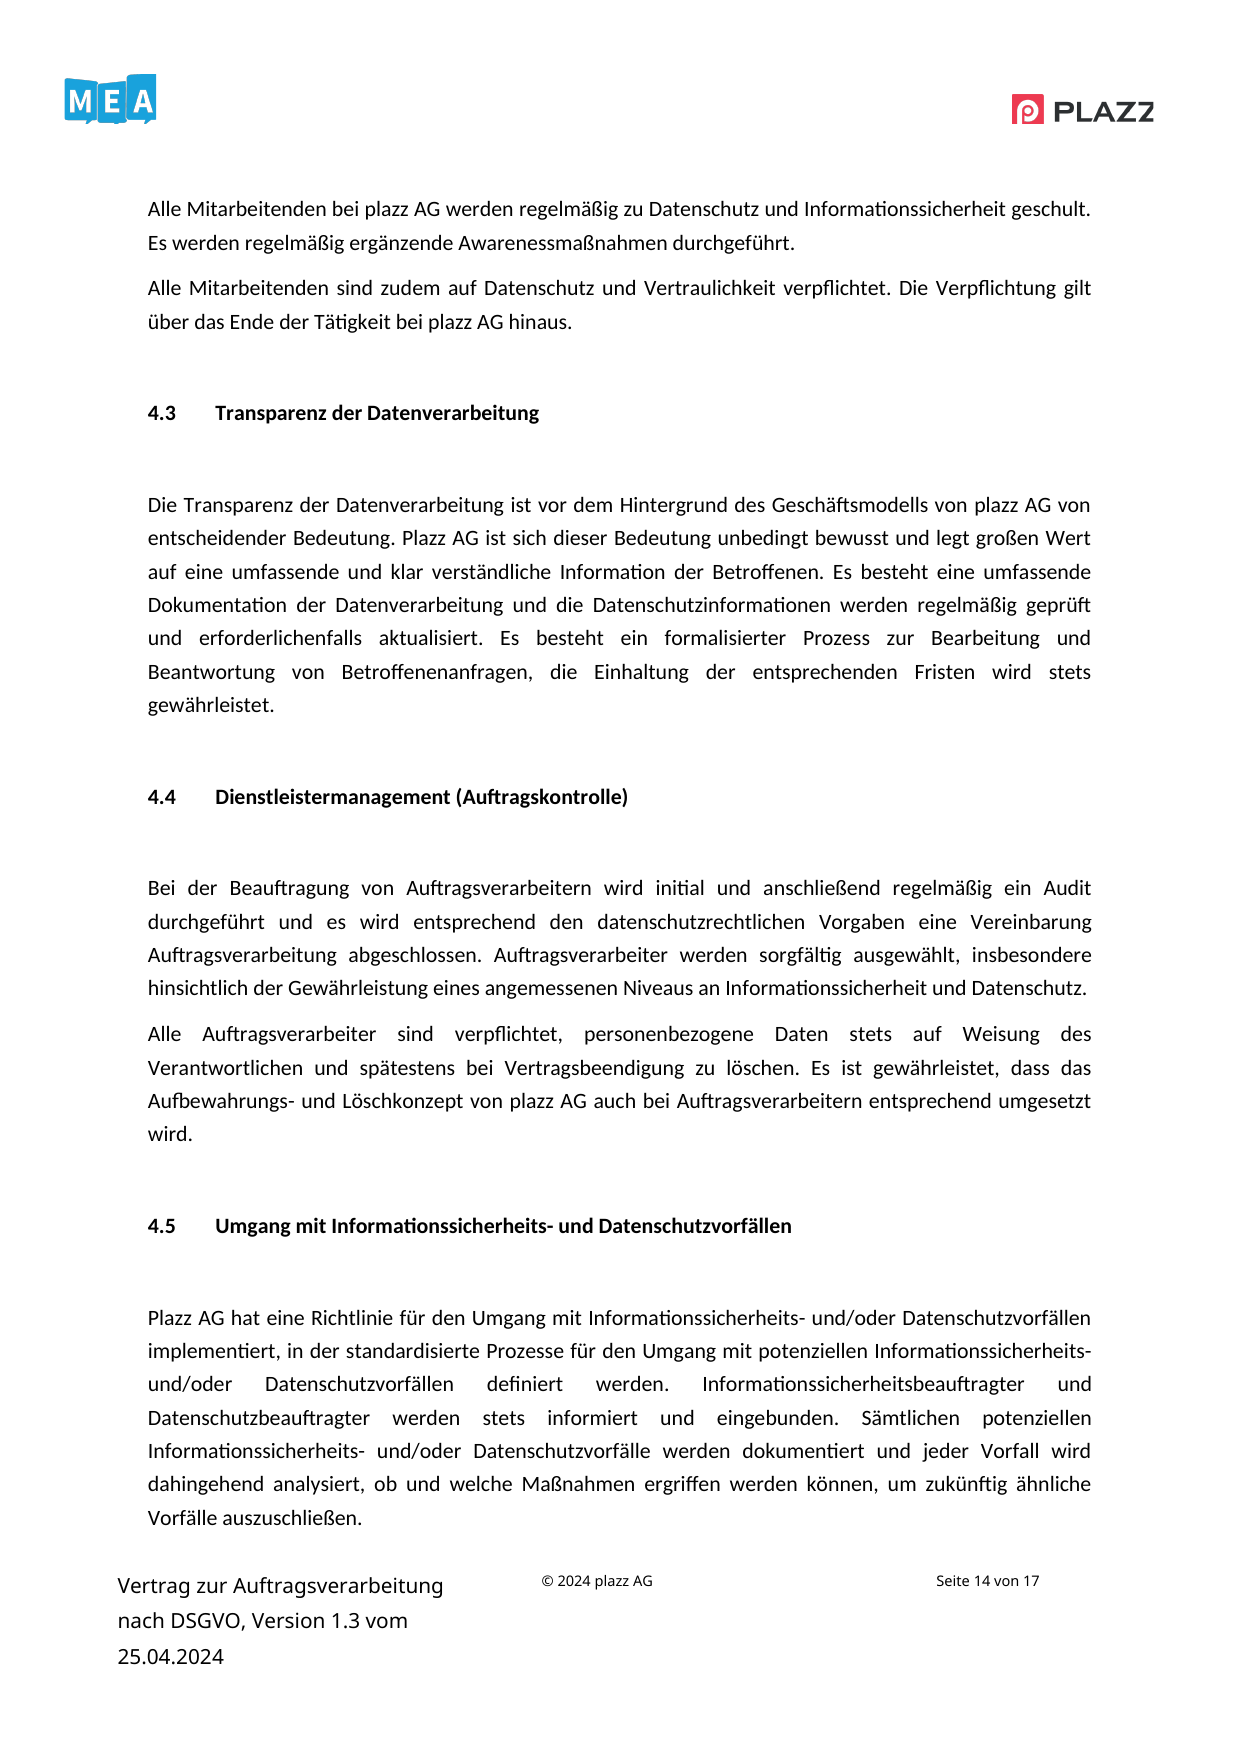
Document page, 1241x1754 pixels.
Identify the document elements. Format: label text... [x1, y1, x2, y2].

text Alle Auftragsverarbeiter sind verpflichtet, personenbezogene Daten stets auf Weisung des Verantwortlichen und spätestens bei Vertragsbeendigung zu löschen. Es ist gewährleistet, dass das Aufbewahrungs- und Löschkonzept von plazz AG auch bei Auftragsverarbeitern entsprechend umgesetzt wird. [148, 1020, 1092, 1147]
text Alle Mitarbeitenden bei plazz AG werden regelmäßig zu Datenschutz und Informationssicherheit geschult. Es werden regelmäßig ergänzende Awarenessmaßnahmen durchgeführt. [148, 195, 1092, 255]
text Bei der Beauftragung von Auftragsverarbeitern wird initial und anschließend regelmäßig ein Audit durchgeführt und es wird entsprechend den datenschutzrechtlichen Vorgaben eine Vereinbarung Auftragsverarbeitung abgeschlossen. Auftragsverarbeiter werden sorgfältig ausgewählt, insbesondere hinsichtlich der Gewährleistung eines angemessenen Niveaus an Informationssicherheit und Datenschutz. [148, 874, 1092, 1001]
text Alle Mitarbeitenden sind zudem auf Datenschutz und Vertraulichkeit verpflichtet. Die Verpflichtung gilt über das Ende der Tätigkeit bei plazz AG hinaus. [148, 274, 1092, 334]
text Die Transparenz der Datenverarbeitung ist vor dem Hintergrund des Geschäftsmodells von plazz AG von entscheidender Bedeutung. Plazz AG ist sich dieser Bedeutung unbedingt bewusst und legt großen Wert auf eine umfassende und klar verständliche Information der Betroffenen. Es besteht eine umfassende Dokumentation der Datenverarbeitung und die Datenschutzinformationen werden regelmäßig geprüft und erforderlichenfalls aktualisiert. Es besteht ein formalisierter Prozess zur Bearbeitung und Beantwortung von Betroffenenanfragen, die Einhaltung der entsprechenden Fristen wird stets gewährleistet. [148, 491, 1092, 718]
text 4.5 Umgang mit Informationssicherheits- und Datenschutzvorfällen [148, 1212, 1092, 1239]
text 4.3 Transparenz der Datenverarbeitung [148, 399, 1092, 426]
text Plazz AG hat eine Richtlinie für den Umgang mit Informationssicherheits- und/oder Datenschutzvorfällen implementiert, in der standardisierte Prozesse für den Umgang mit potenziellen Informationssicherheits- und/oder Datenschutzvorfällen definiert werden. Informationssicherheitsbeauftragter und Datenschutzbeauftragter werden stets informiert und eingebunden. Sämtlichen potenziellen Informationssicherheits- und/oder Datenschutzvorfälle werden dokumentiert und jeder Vorfall wird dahingehend analysiert, ob und welche Maßnahmen ergriffen werden können, um zukünftig ähnliche Vorfälle auszuschließen. [148, 1304, 1092, 1530]
text 4.4 Dienstleistermanagement (Auftragskontrolle) [148, 783, 1092, 809]
